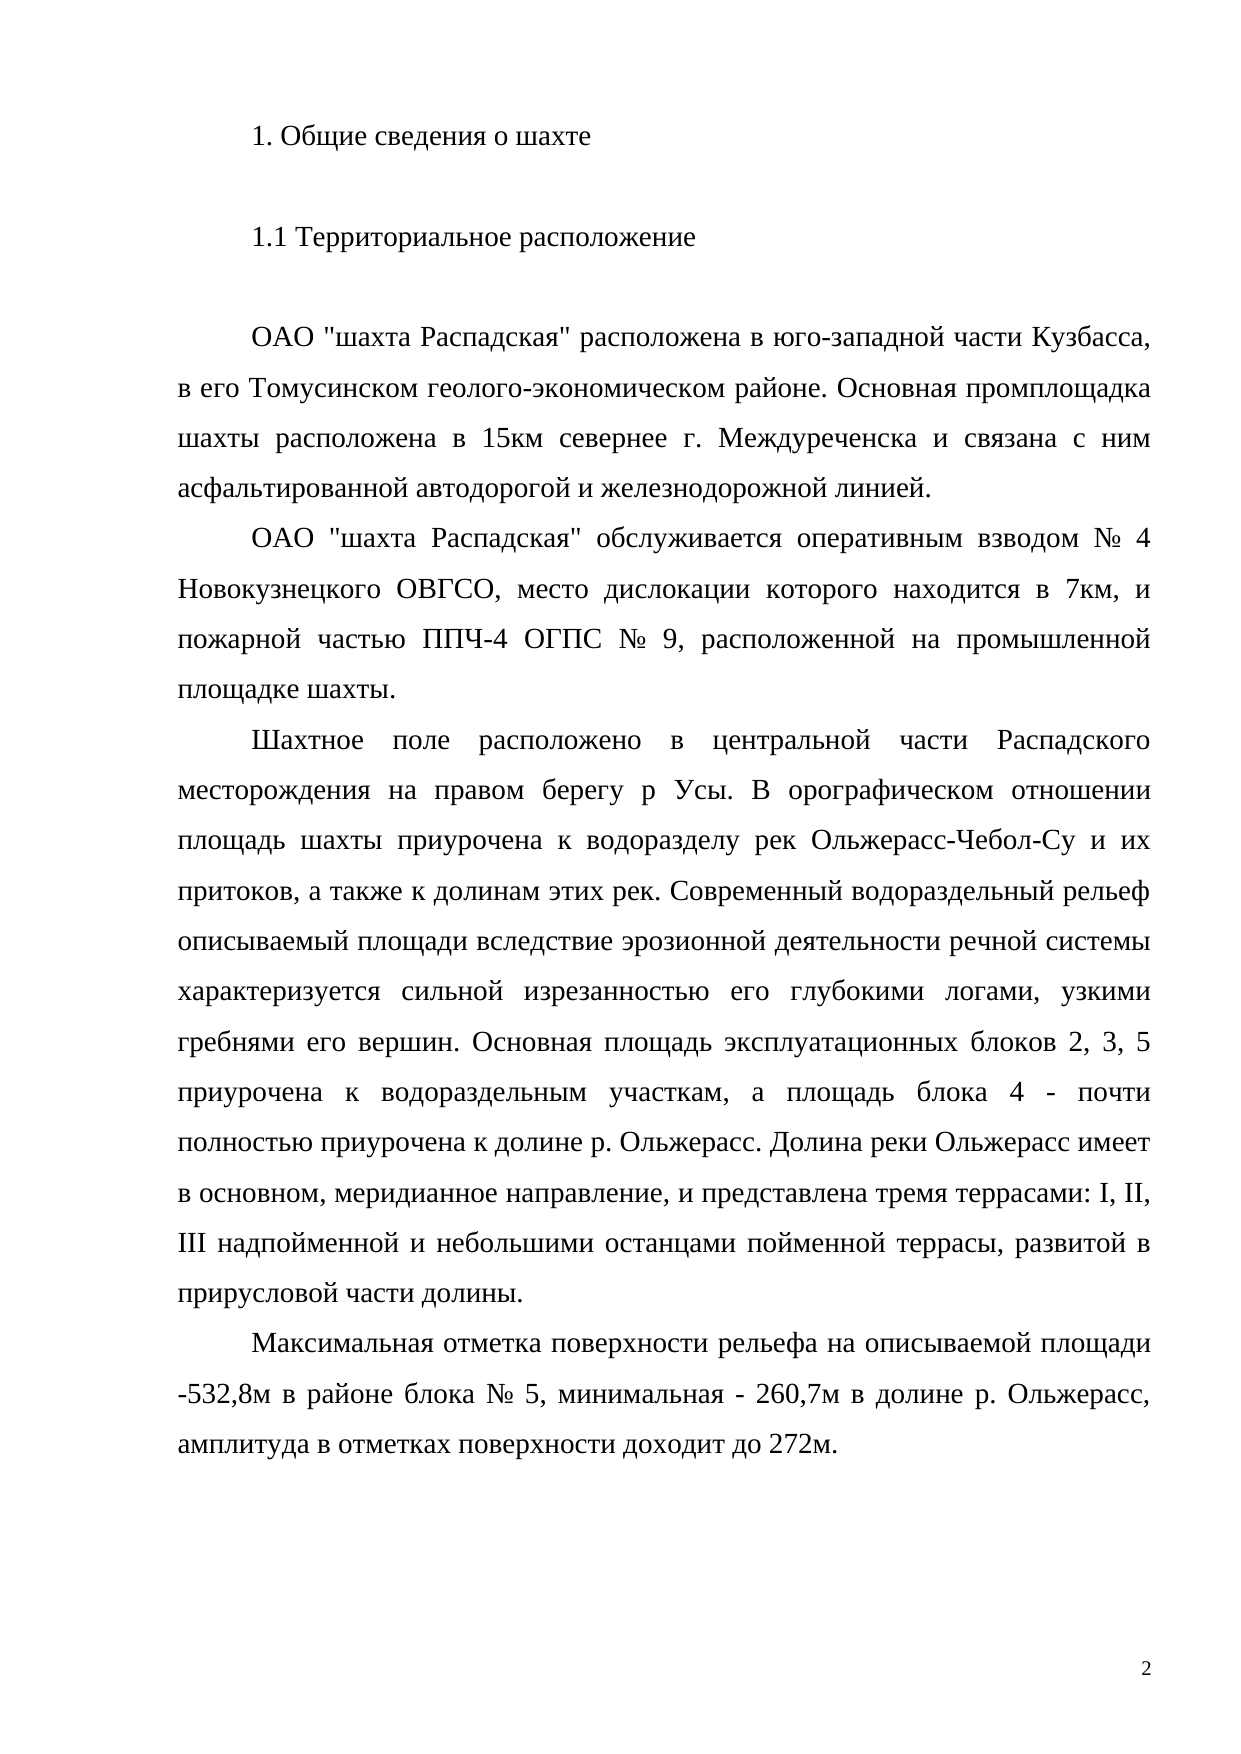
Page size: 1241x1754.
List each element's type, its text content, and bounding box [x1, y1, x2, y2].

text 1.1 Территориальное расположение [177, 219, 1152, 252]
text ОАО "шахта Распадская" обслуживается оперативным взводом № 4 Новокузнецкого ОВГСО, место дислокации которого находится в 7км, и пожарной частью ППЧ-4 ОГПС № 9, расположенной на промышленной площадке шахты. [177, 521, 1152, 705]
text Шахтное поле расположено в центральной части Распадского месторождения на правом берегу р Усы. В орографическом отношении площадь шахты приурочена к водоразделу рек Ольжерасс-Чебол-Су и их притоков, а также к долинам этих рек. Современный водораздельный рельеф описываемый площади вследствие эрозионной деятельности речной системы характеризуется сильной изрезанностью его глубокими логами, узкими гребнями его вершин. Основная площадь эксплуатационных блоков 2, 3, 5 приурочена к водораздельным участкам, а площадь блока 4 - почти полностью приурочена к долине р. Ольжерасс. Долина реки Ольжерасс имеет в основном, меридианное направление, и представлена тремя террасами: I, II, III надпойменной и небольшими останцами пойменной террасы, развитой в прирусловой части долины. [177, 722, 1152, 1309]
text 1. Общие сведения о шахте [177, 118, 1152, 152]
text ОАО "шахта Распадская" расположена в юго-западной части Кузбасса, в его Томусинском геолого-экономическом районе. Основная промплощадка шахты расположена в 15км севернее г. Междуреченска и связана с ним асфальтированной автодорогой и железнодорожной линией. [177, 319, 1152, 504]
text Максимальная отметка поверхности рельефа на описываемой площади -532,8м в районе блока № 5, минимальная - 260,7м в долине р. Ольжерасс, амплитуда в отметках поверхности доходит до 272м. [177, 1326, 1152, 1460]
